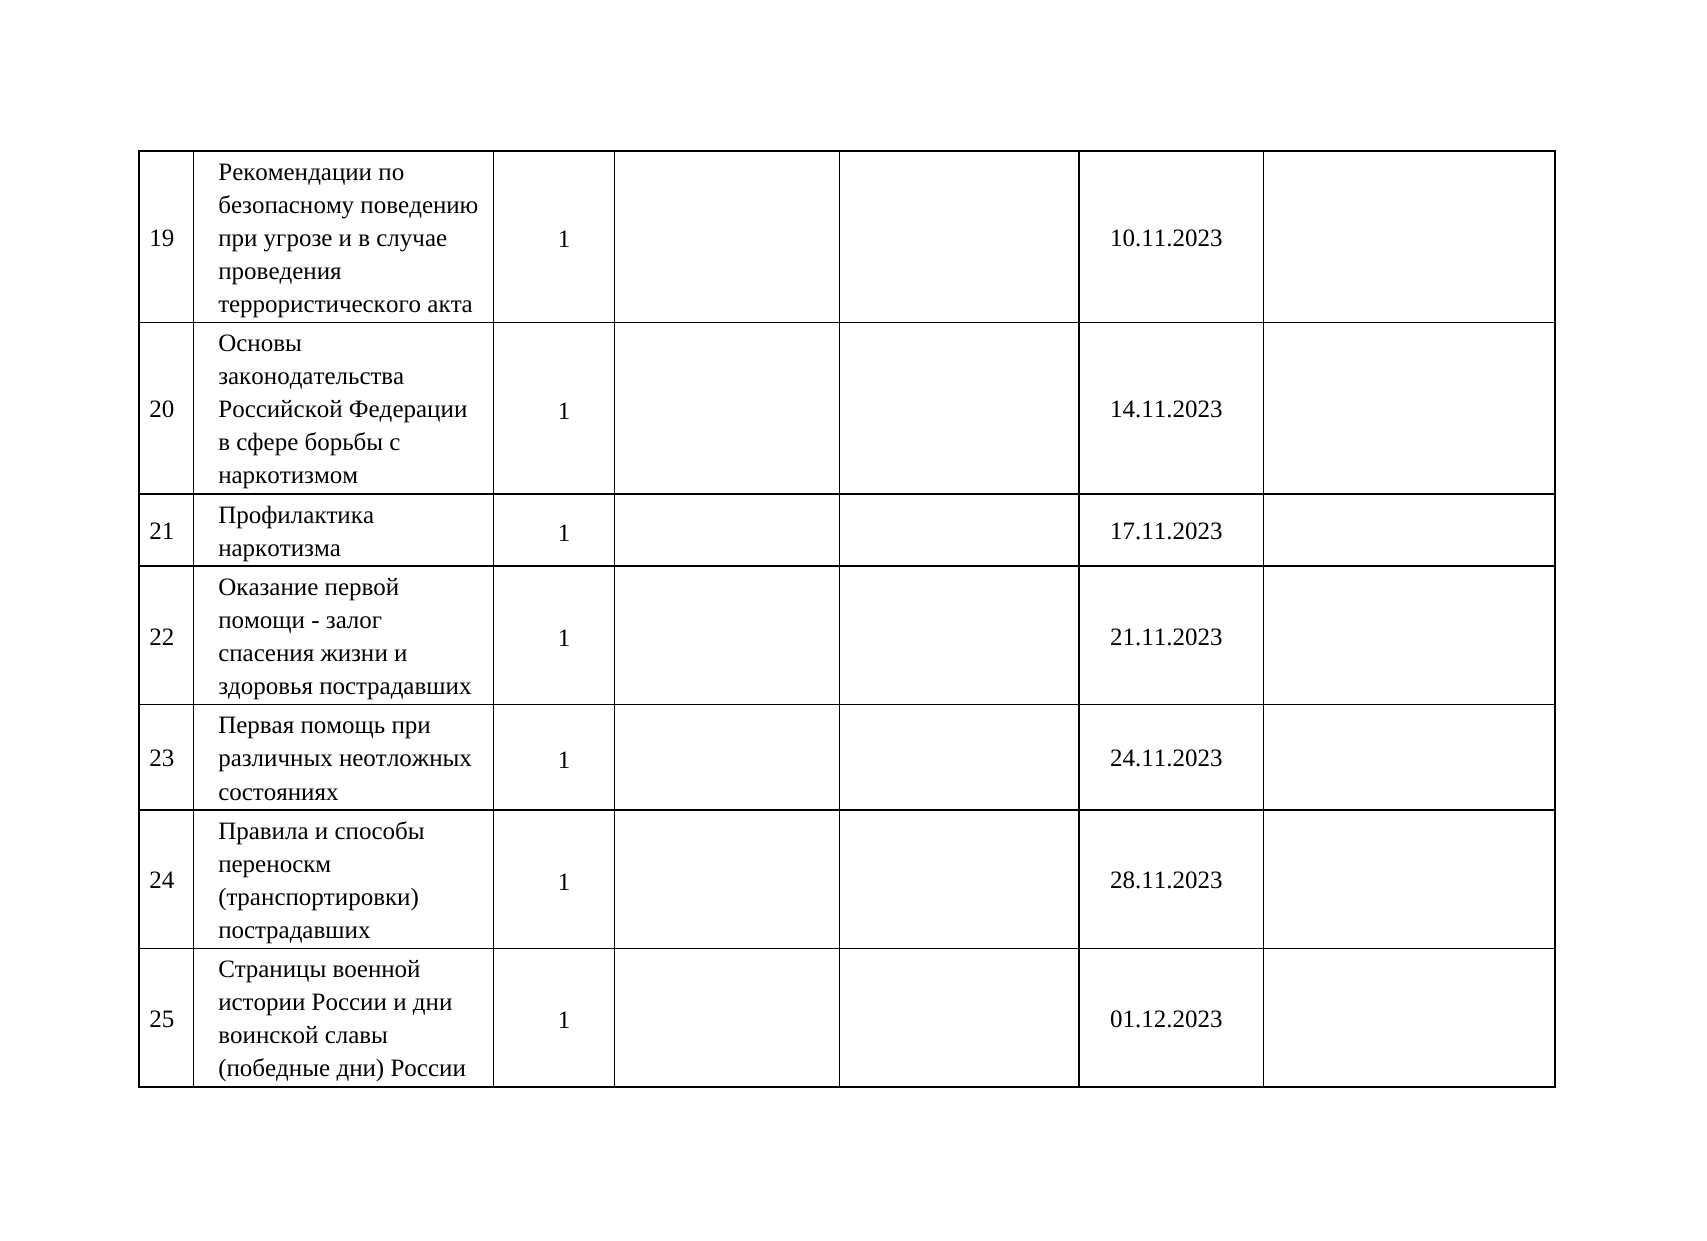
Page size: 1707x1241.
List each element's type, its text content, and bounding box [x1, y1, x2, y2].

table_cell 1 [494, 949, 614, 1086]
table_cell 1 [494, 495, 614, 565]
table_cell 14.11.2023 [1080, 323, 1263, 493]
table_cell [840, 323, 1078, 493]
table_cell [1264, 567, 1554, 704]
table_cell [1264, 949, 1554, 1086]
table_cell 01.12.2023 [1080, 949, 1263, 1086]
table_cell [615, 567, 839, 704]
table_cell [615, 705, 839, 809]
table_cell 21 [140, 495, 193, 565]
table_cell 22 [140, 567, 193, 704]
table_cell Страницы военной истории России и дни воинской славы (победные дни) России [194, 949, 493, 1086]
table_cell [615, 152, 839, 321]
table_cell Рекомендации по безопасному поведению при угрозе и в случае проведения террористического акта [194, 152, 493, 321]
table_cell 19 [140, 152, 193, 321]
table_cell [1264, 152, 1554, 321]
table_cell 25 [140, 949, 193, 1086]
table_cell 1 [494, 323, 614, 493]
table_cell [615, 949, 839, 1086]
table_cell 23 [140, 705, 193, 809]
table_cell [1264, 495, 1554, 565]
table_cell [1264, 705, 1554, 809]
table_cell 24 [140, 811, 193, 948]
table_cell [615, 495, 839, 565]
table_cell [1264, 811, 1554, 948]
table_cell 1 [494, 567, 614, 704]
table_cell 20 [140, 323, 193, 493]
table_cell 1 [494, 152, 614, 321]
table_cell [840, 811, 1078, 948]
table_cell [615, 811, 839, 948]
table_cell Первая помощь при различных неотложных состояниях [194, 705, 493, 809]
table_cell [840, 495, 1078, 565]
table_cell 21.11.2023 [1080, 567, 1263, 704]
table_cell 28.11.2023 [1080, 811, 1263, 948]
table_cell [840, 949, 1078, 1086]
table_cell Оказание первой помощи - залог спасения жизни и здоровья пострадавших [194, 567, 493, 704]
table_cell [840, 152, 1078, 321]
table_cell 1 [494, 811, 614, 948]
table_cell [840, 567, 1078, 704]
table_cell Основы законодательства Российской Федерации в сфере борьбы с наркотизмом [194, 323, 493, 493]
table_cell Правила и способы переноскм (транспортировки) пострадавших [194, 811, 493, 948]
table_cell [615, 323, 839, 493]
table_cell 1 [494, 705, 614, 809]
table_cell 24.11.2023 [1080, 705, 1263, 809]
table_cell 17.11.2023 [1080, 495, 1263, 565]
table_cell [1264, 323, 1554, 493]
table_cell [840, 705, 1078, 809]
table_cell Профилактика наркотизма [194, 495, 493, 565]
table_cell 10.11.2023 [1080, 152, 1263, 321]
